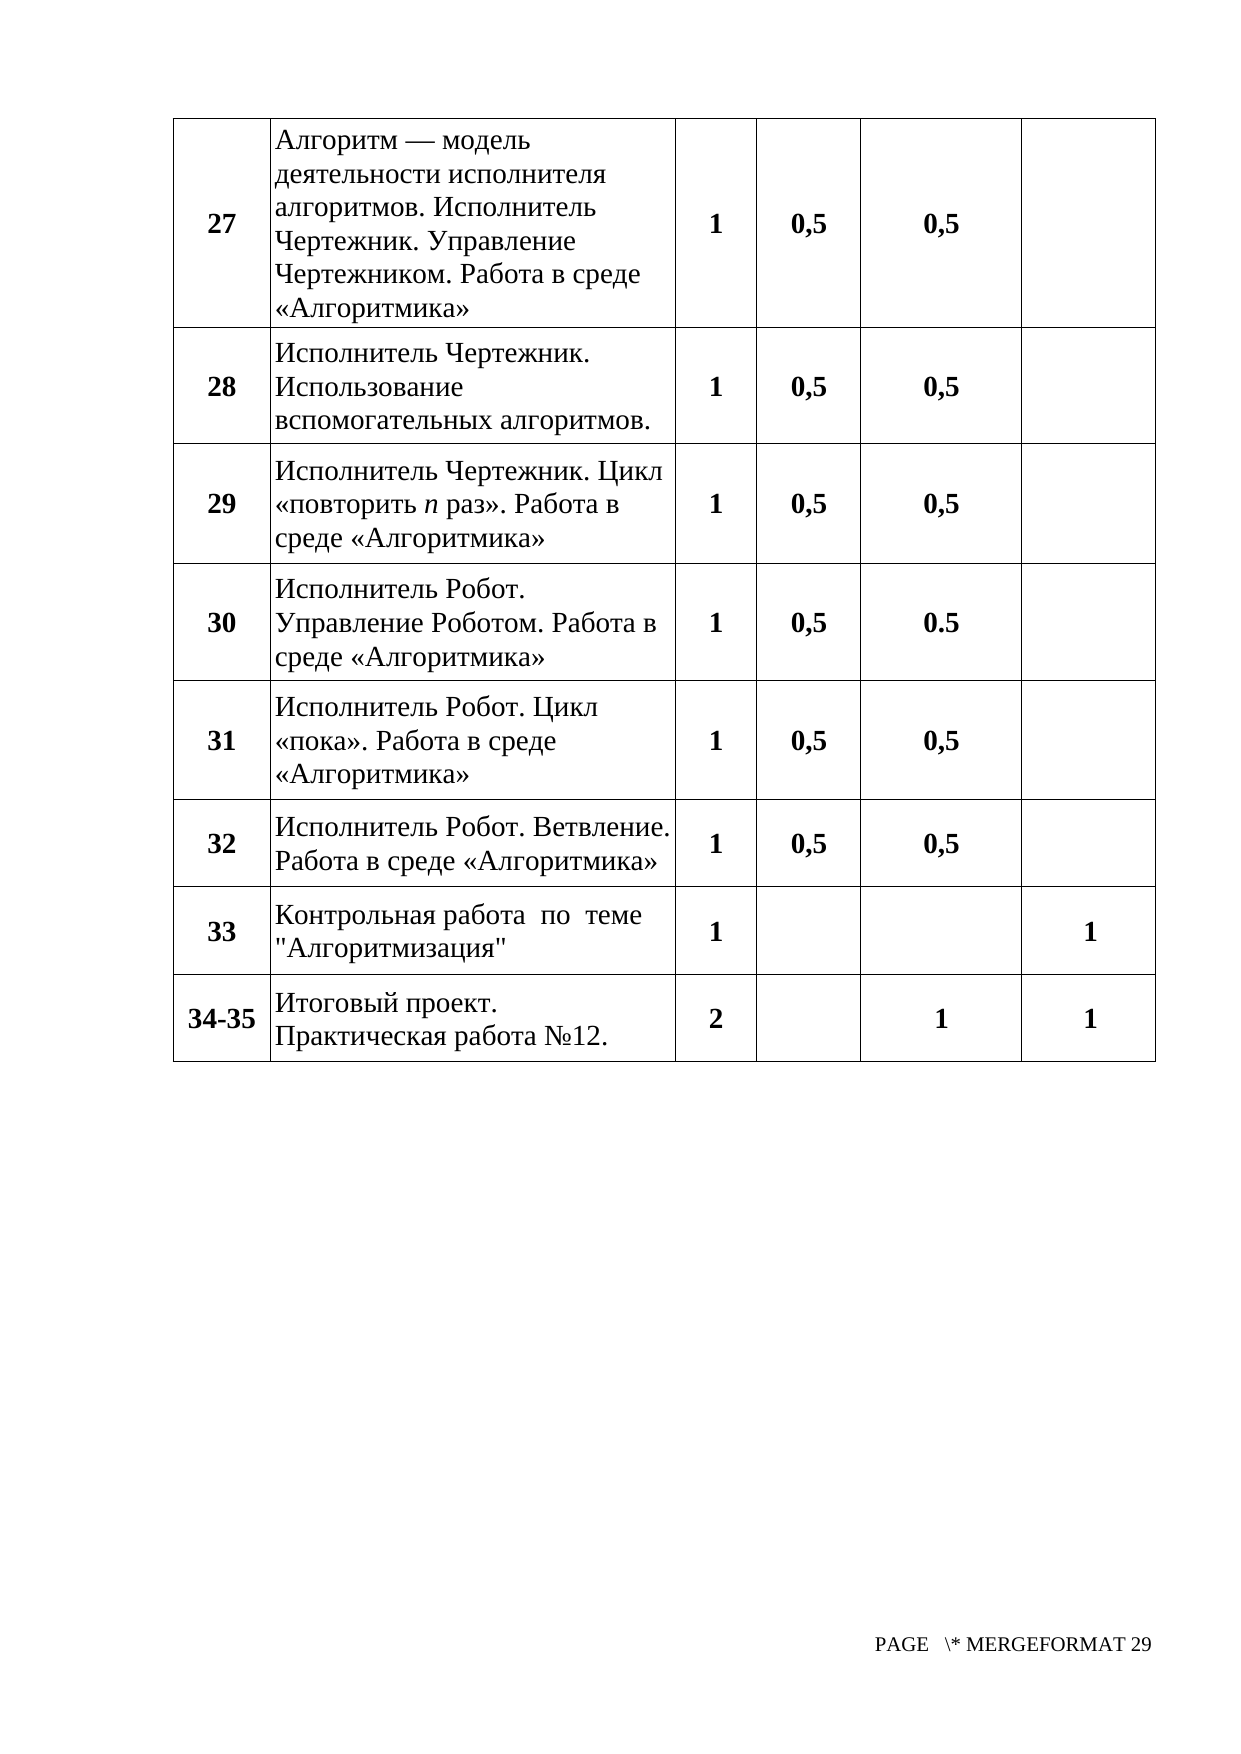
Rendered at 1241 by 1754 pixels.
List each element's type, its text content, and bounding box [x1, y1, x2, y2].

table_cell [1022, 800, 1155, 886]
table_cell Исполнитель Робот. Цикл «пока». Работа в среде «Алгоритмика» [271, 681, 675, 798]
table_cell 0,5 [861, 444, 1021, 562]
table_cell 0,5 [861, 800, 1021, 886]
table_cell [1022, 119, 1155, 327]
table_cell 1 [861, 975, 1021, 1061]
table_cell 27 [174, 119, 270, 327]
table_cell 34-35 [174, 975, 270, 1061]
table_cell 1 [1022, 887, 1155, 974]
table_cell Итоговый проект. Практическая работа №12. [271, 975, 675, 1061]
table_cell 2 [676, 975, 756, 1061]
table_cell 32 [174, 800, 270, 886]
table_cell Контрольная работа по теме "Алгоритмизация" [271, 887, 675, 974]
table_cell [757, 887, 860, 974]
table_cell 0,5 [757, 119, 860, 327]
table_cell 1 [676, 328, 756, 443]
table_cell 31 [174, 681, 270, 798]
table_cell 1 [676, 681, 756, 798]
table_cell Исполнитель Робот. Ветвление. Работа в среде «Алгоритмика» [271, 800, 675, 886]
table_cell 33 [174, 887, 270, 974]
table_cell 1 [676, 119, 756, 327]
table_cell 0,5 [757, 800, 860, 886]
table_cell 0,5 [757, 444, 860, 562]
table_cell Исполнитель Робот. Управление Роботом. Работа в среде «Алгоритмика» [271, 564, 675, 680]
table_cell Исполнитель Чертежник. Использование вспомогательных алгоритмов. [271, 328, 675, 443]
table_cell Исполнитель Чертежник. Цикл «повторить n раз». Работа в среде «Алгоритмика» [271, 444, 675, 562]
table_cell [1022, 681, 1155, 798]
table_cell [1022, 444, 1155, 562]
table_cell 0.5 [861, 564, 1021, 680]
table_cell 0,5 [861, 328, 1021, 443]
table_cell [1022, 564, 1155, 680]
table_cell 0,5 [757, 681, 860, 798]
table_cell [1022, 328, 1155, 443]
table_cell 0,5 [861, 681, 1021, 798]
table_cell 29 [174, 444, 270, 562]
table_cell 0,5 [757, 564, 860, 680]
table_cell [861, 887, 1021, 974]
table_cell 1 [1022, 975, 1155, 1061]
table_cell 28 [174, 328, 270, 443]
table_cell 1 [676, 800, 756, 886]
table_cell [757, 975, 860, 1061]
table_cell 1 [676, 444, 756, 562]
table_cell Алгоритм — модель деятельности исполнителя алгоритмов. Исполнитель Чертежник. Управление Чертежником. Работа в среде «Алгоритмика» [271, 119, 675, 327]
table_cell 30 [174, 564, 270, 680]
table_cell 0,5 [757, 328, 860, 443]
table_cell 1 [676, 887, 756, 974]
table_cell 1 [676, 564, 756, 680]
table_cell 0,5 [861, 119, 1021, 327]
